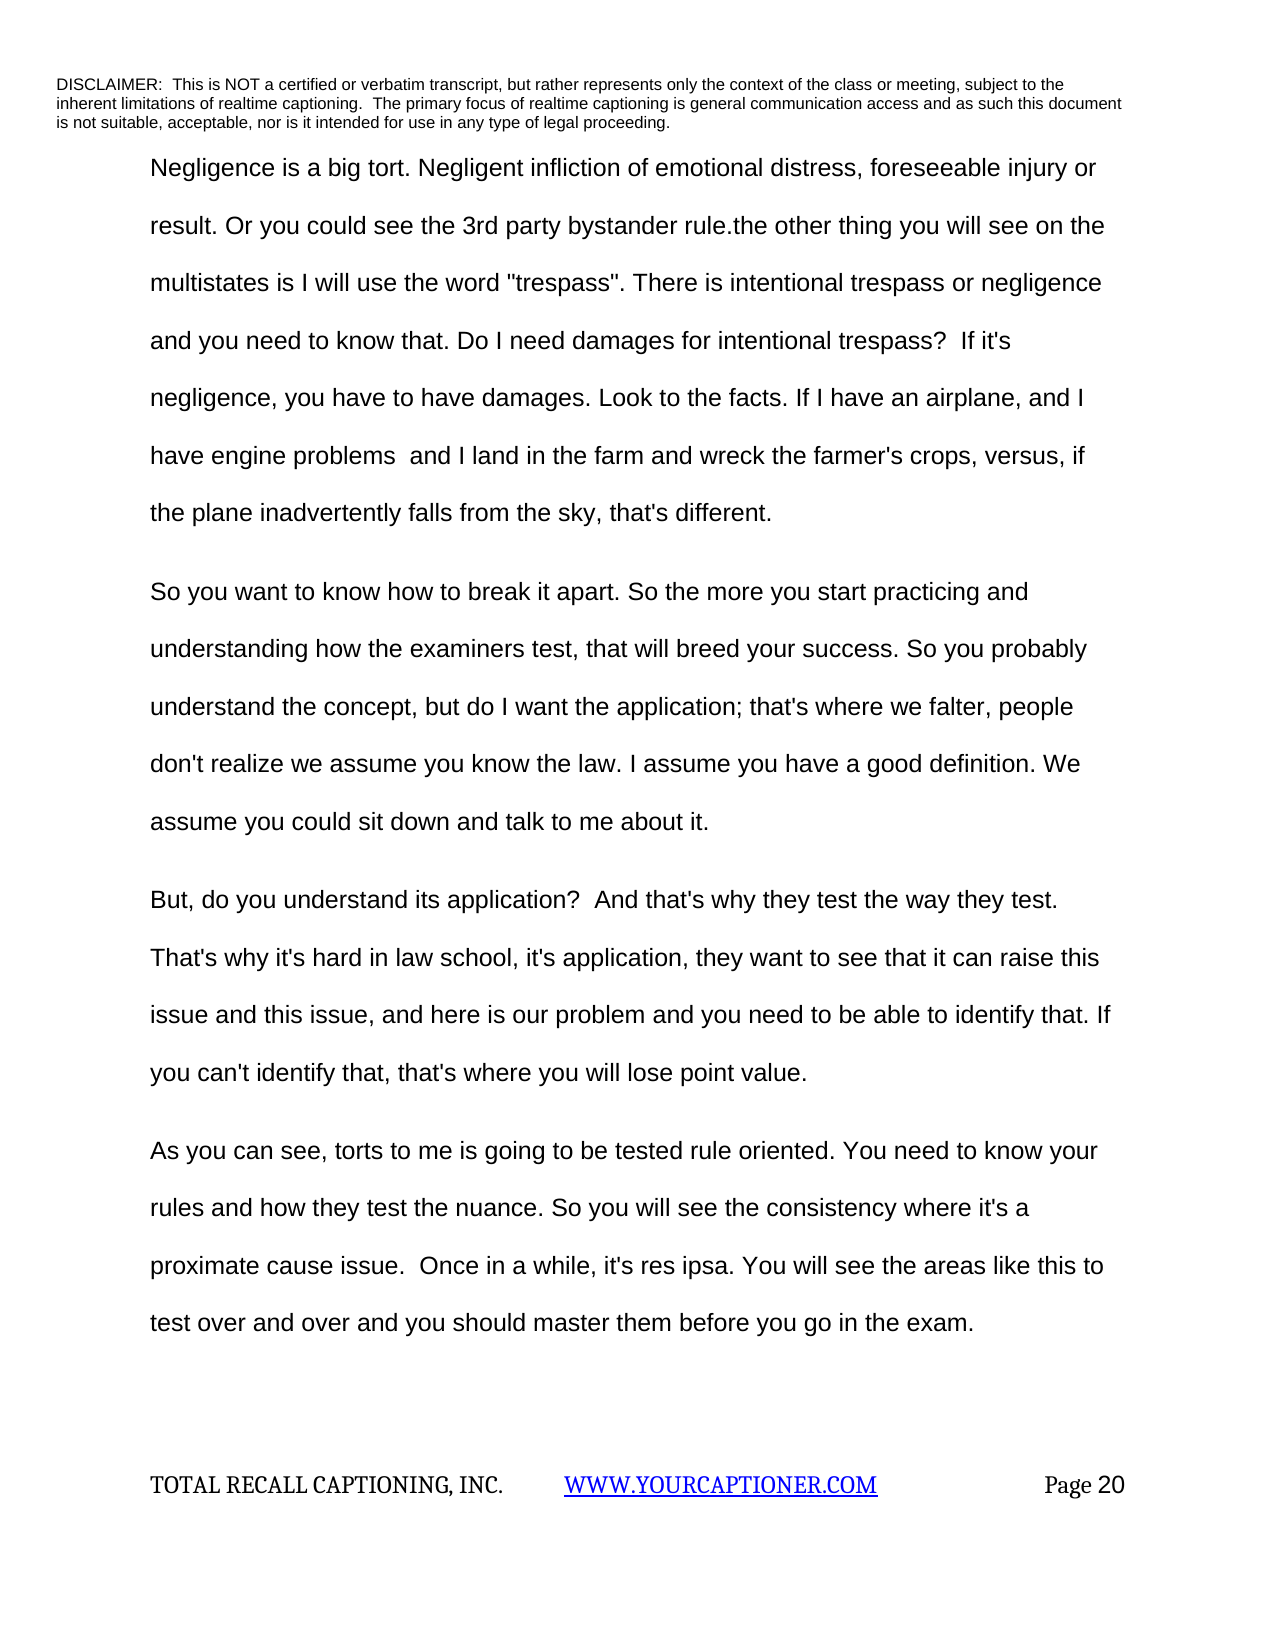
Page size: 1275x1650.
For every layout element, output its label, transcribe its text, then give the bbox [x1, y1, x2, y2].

text Negligence is a big tort. Negligent infliction of emotional distress, foreseeable injury or result. Or you could see the 3rd party bystander rule.the other thing you will see on the multistates is I will use the word "trespass". There is intentional trespass or negligence and you need to know that. Do I need damages for intentional trespass? If it's negligence, you have to have damages. Look to the facts. If I have an airplane, and I have engine problems and I land in the farm and wreck the farmer's crops, versus, if the plane inadvertently falls from the sky, that's different. [150, 153, 1125, 527]
text As you can see, torts to me is going to be tested rule oriented. You need to know your rules and how they test the nuance. So you will see the consistency where it's a proximate cause issue. Once in a while, it's res ipsa. You will see the areas like this to test over and over and you should master them before you go in the exam. [150, 1136, 1125, 1337]
text But, do you understand its application? And that's why they test the way they test. That's why it's hard in law school, it's application, they want to see that it can raise this issue and this issue, and here is our problem and you need to be able to identify that. If you can't identify that, that's where you will lose point value. [150, 885, 1125, 1086]
text So you want to know how to break it apart. So the more you start practicing and understanding how the examiners test, that will breed your success. So you probably understand the concept, but do I want the application; that's where we falter, people don't realize we assume you know the law. I assume you have a good definition. We assume you could sit down and talk to me about it. [150, 577, 1125, 835]
